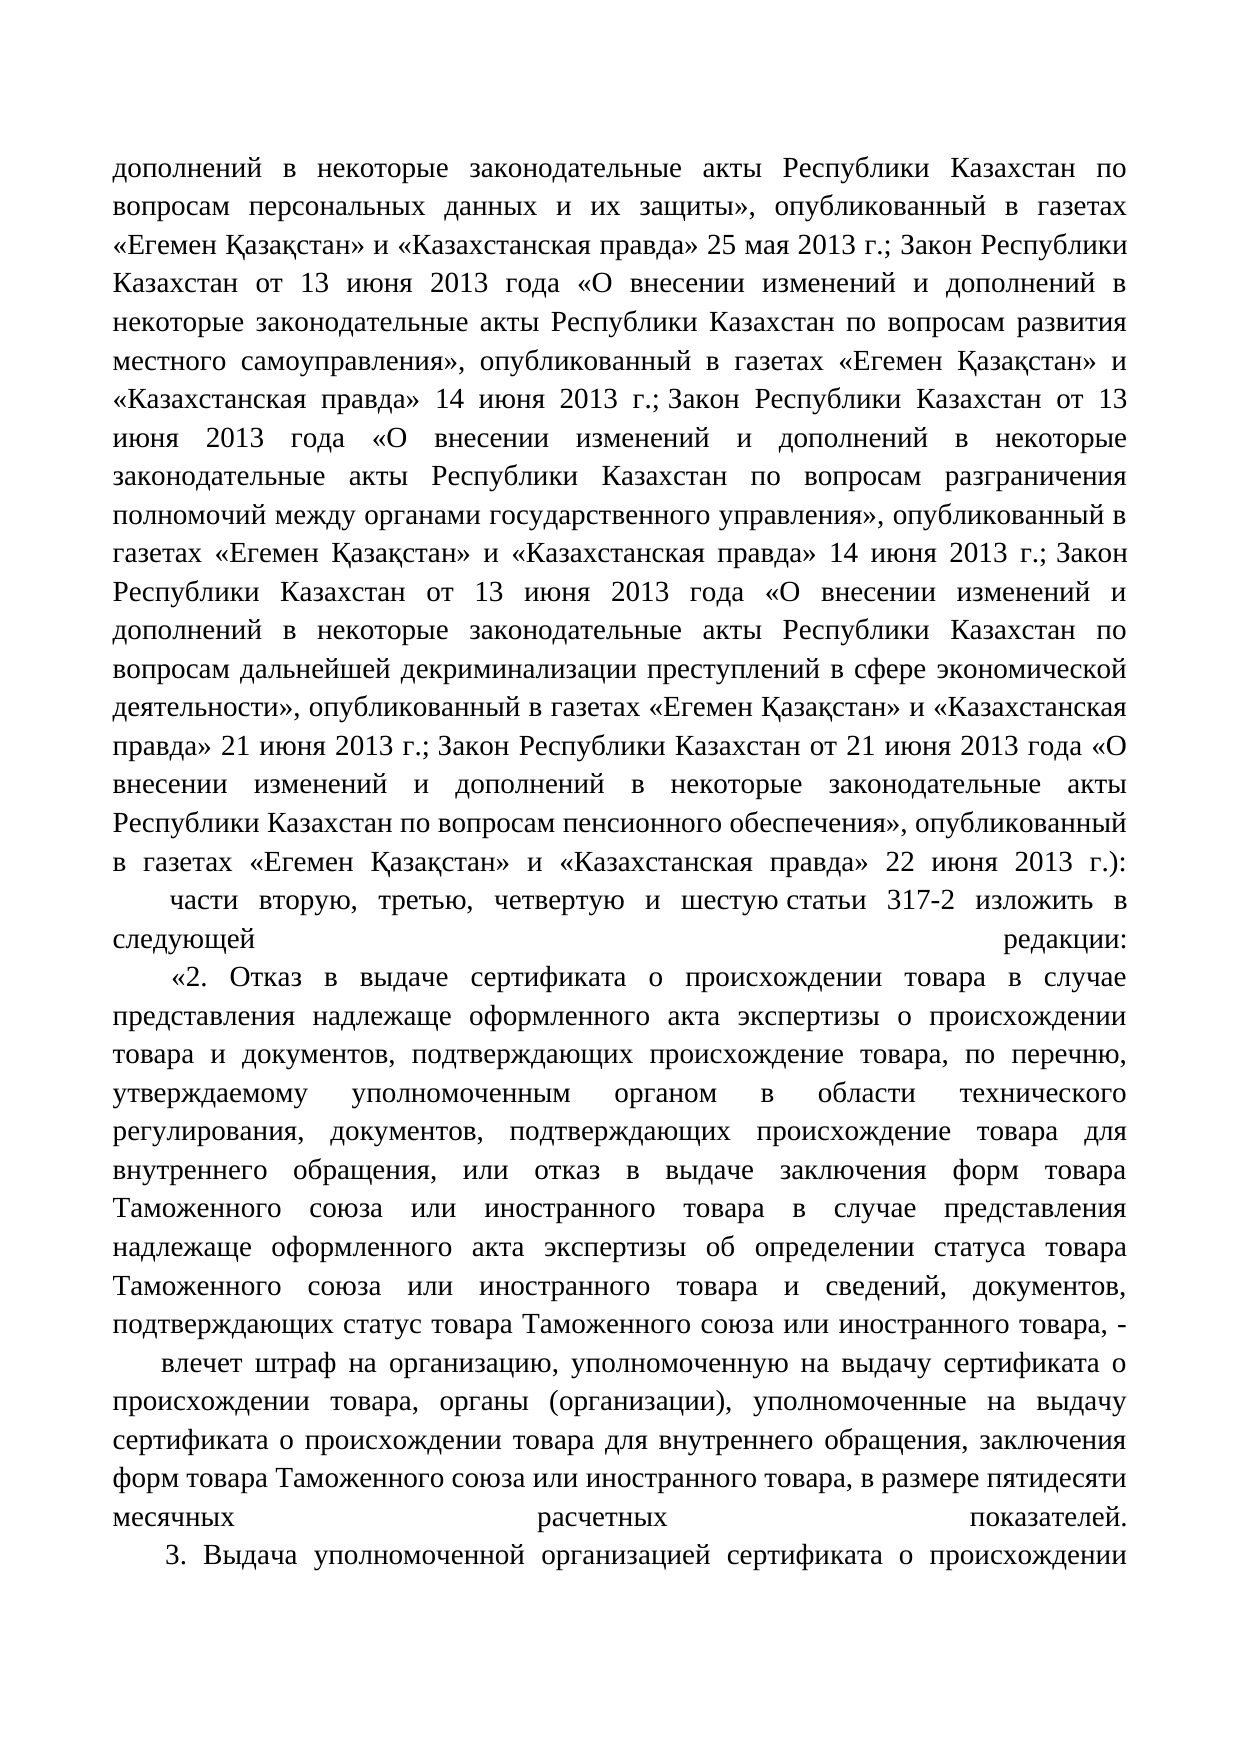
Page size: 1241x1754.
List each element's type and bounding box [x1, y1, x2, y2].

text [112, 150, 1128, 1571]
